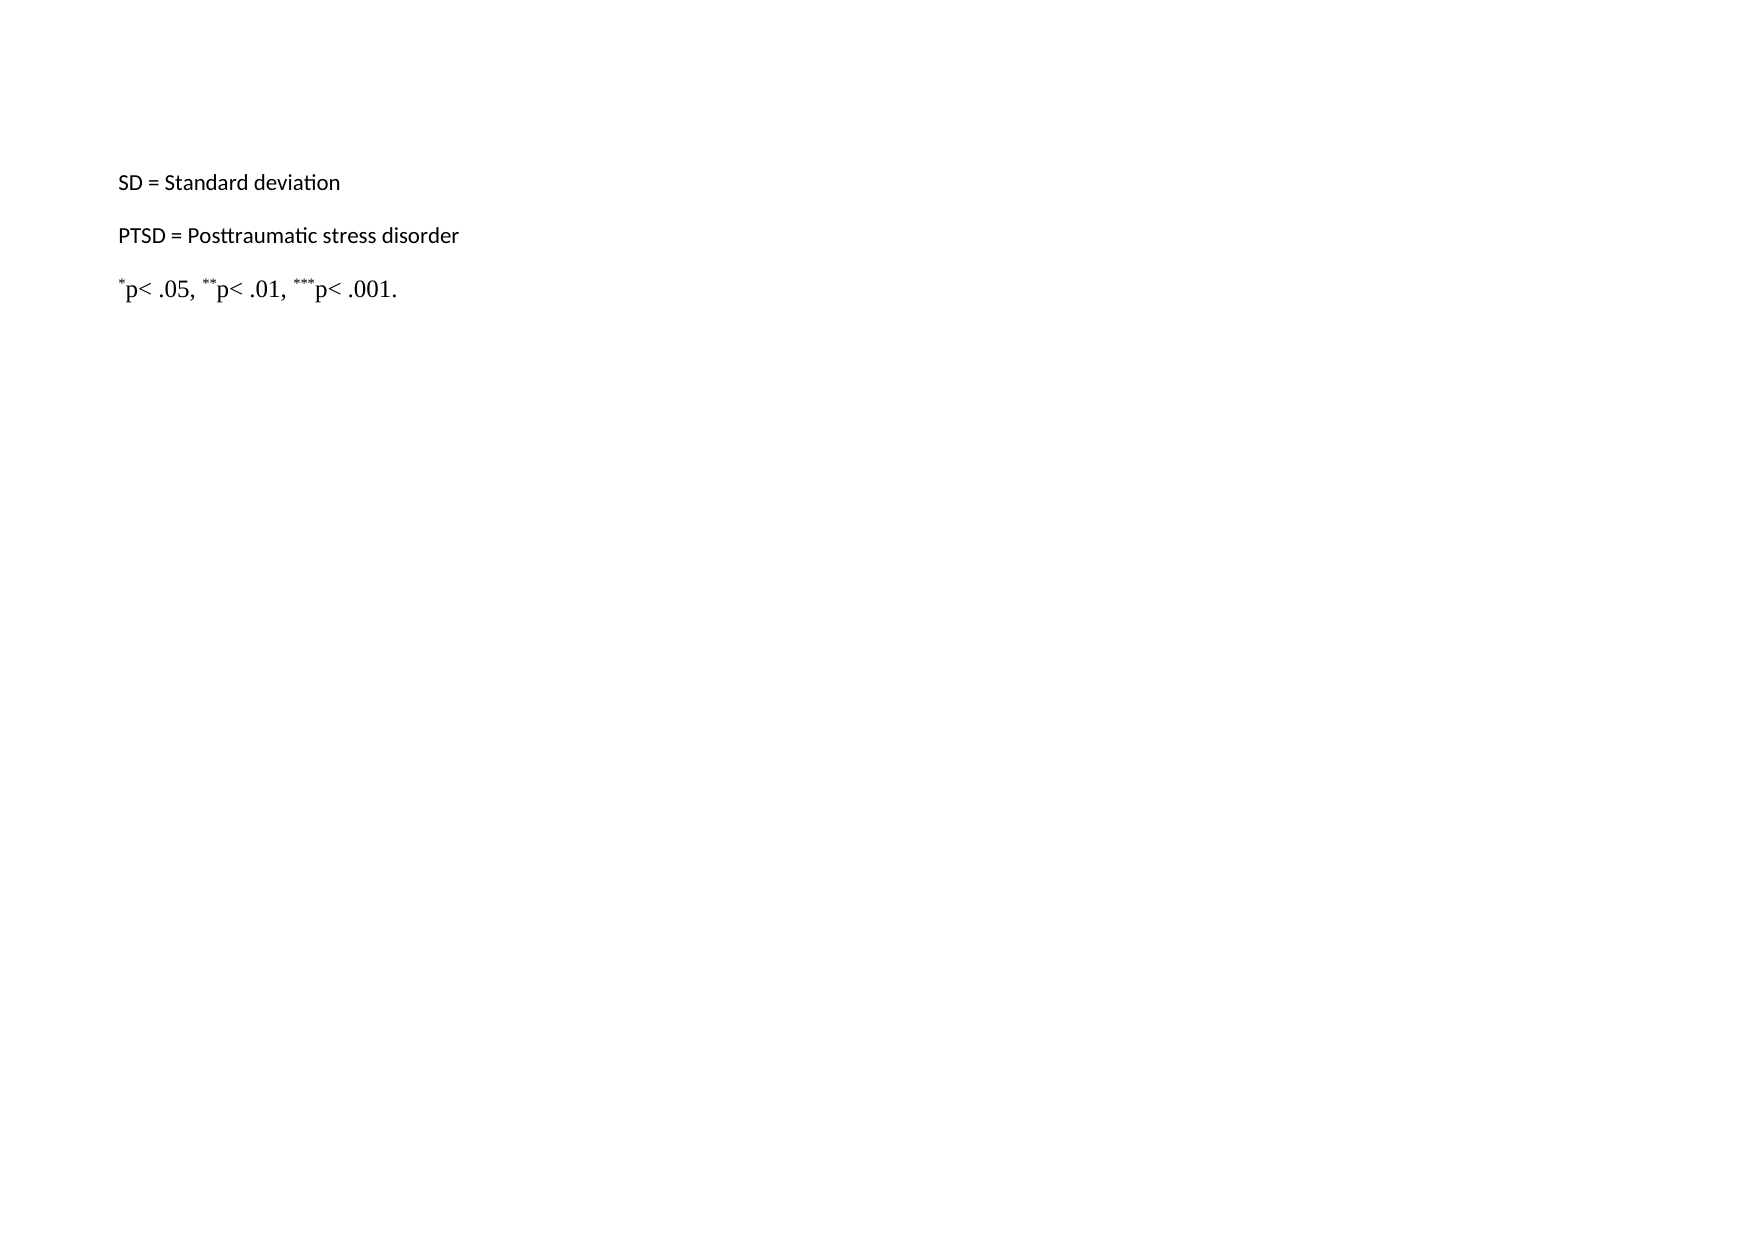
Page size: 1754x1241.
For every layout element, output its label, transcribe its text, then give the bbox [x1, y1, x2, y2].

text PTSD = Posttraumatic stress disorder [118, 222, 1606, 249]
text SD = Standard deviation [118, 168, 1606, 197]
text *p< .05, **p< .01, ***p< .001. [118, 274, 1606, 303]
